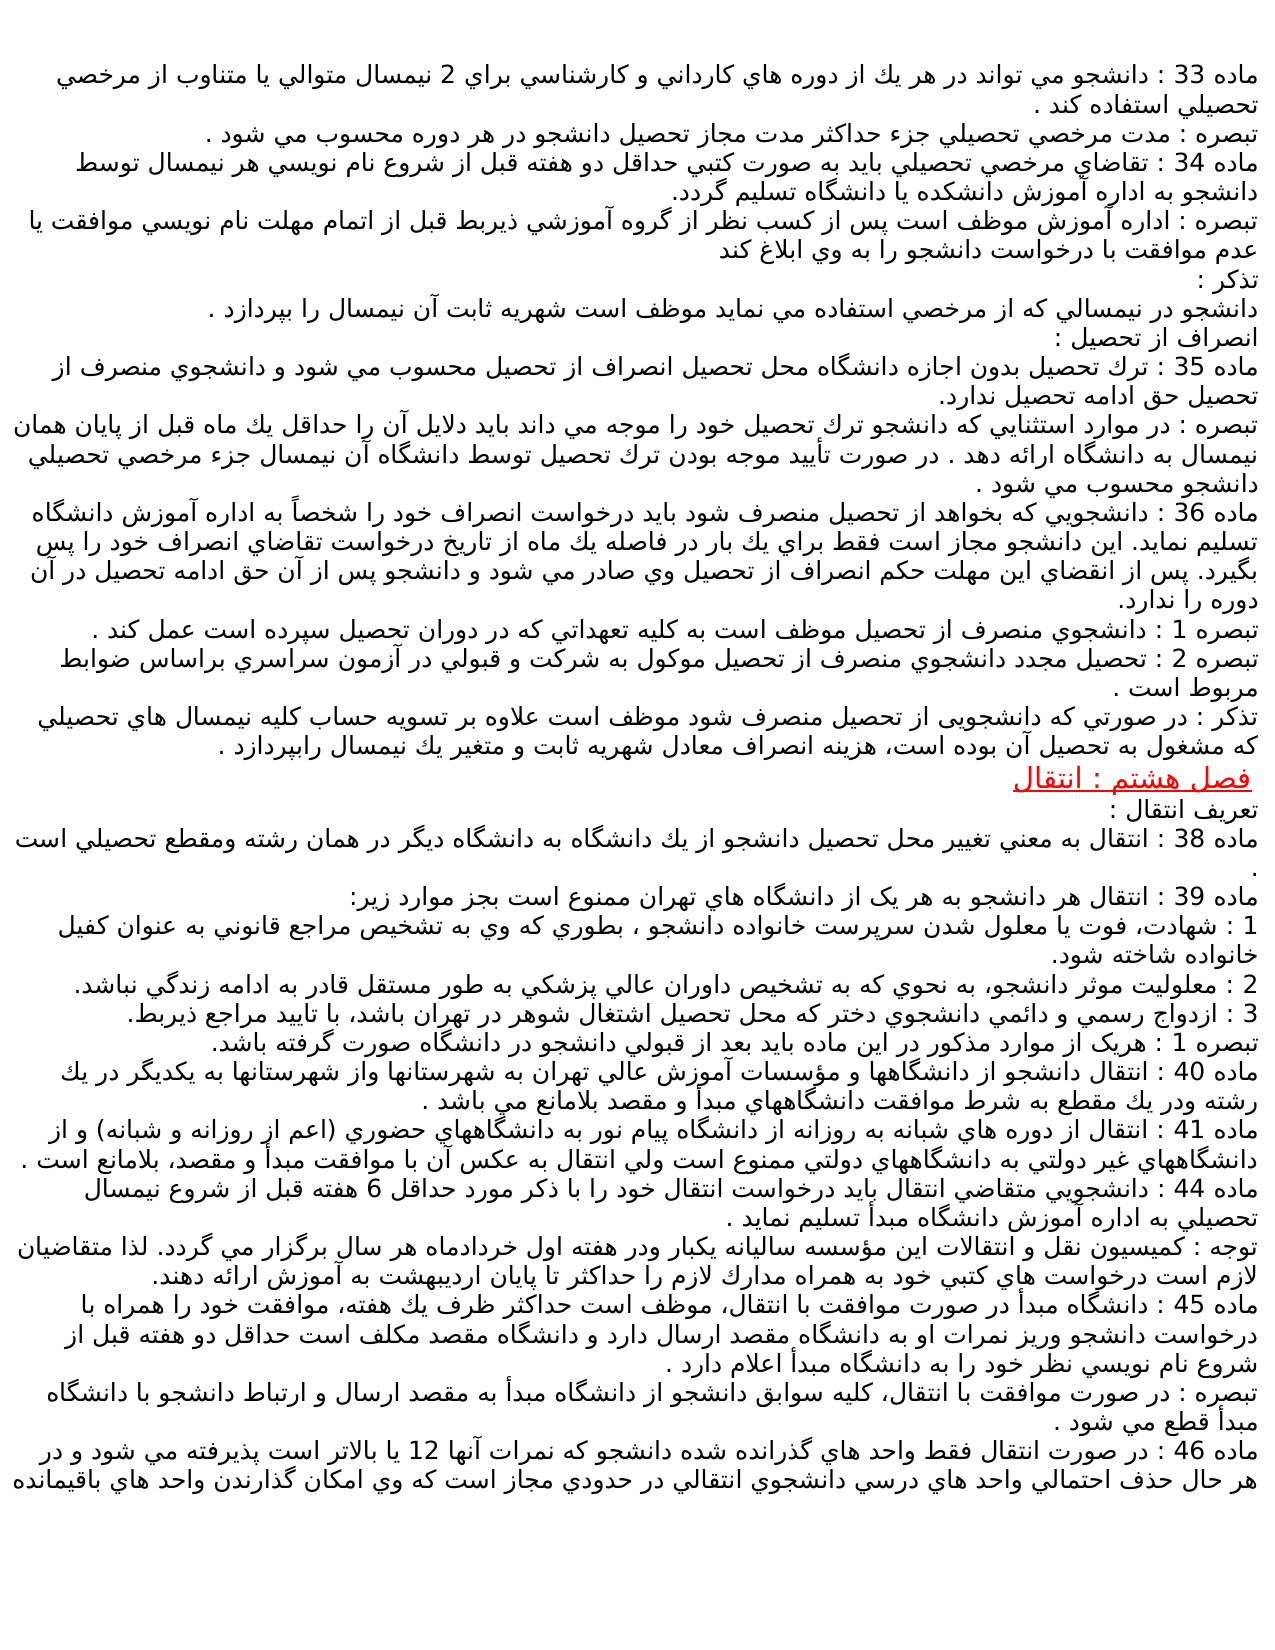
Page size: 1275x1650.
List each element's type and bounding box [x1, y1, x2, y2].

table_cell [9, 59, 1266, 1496]
